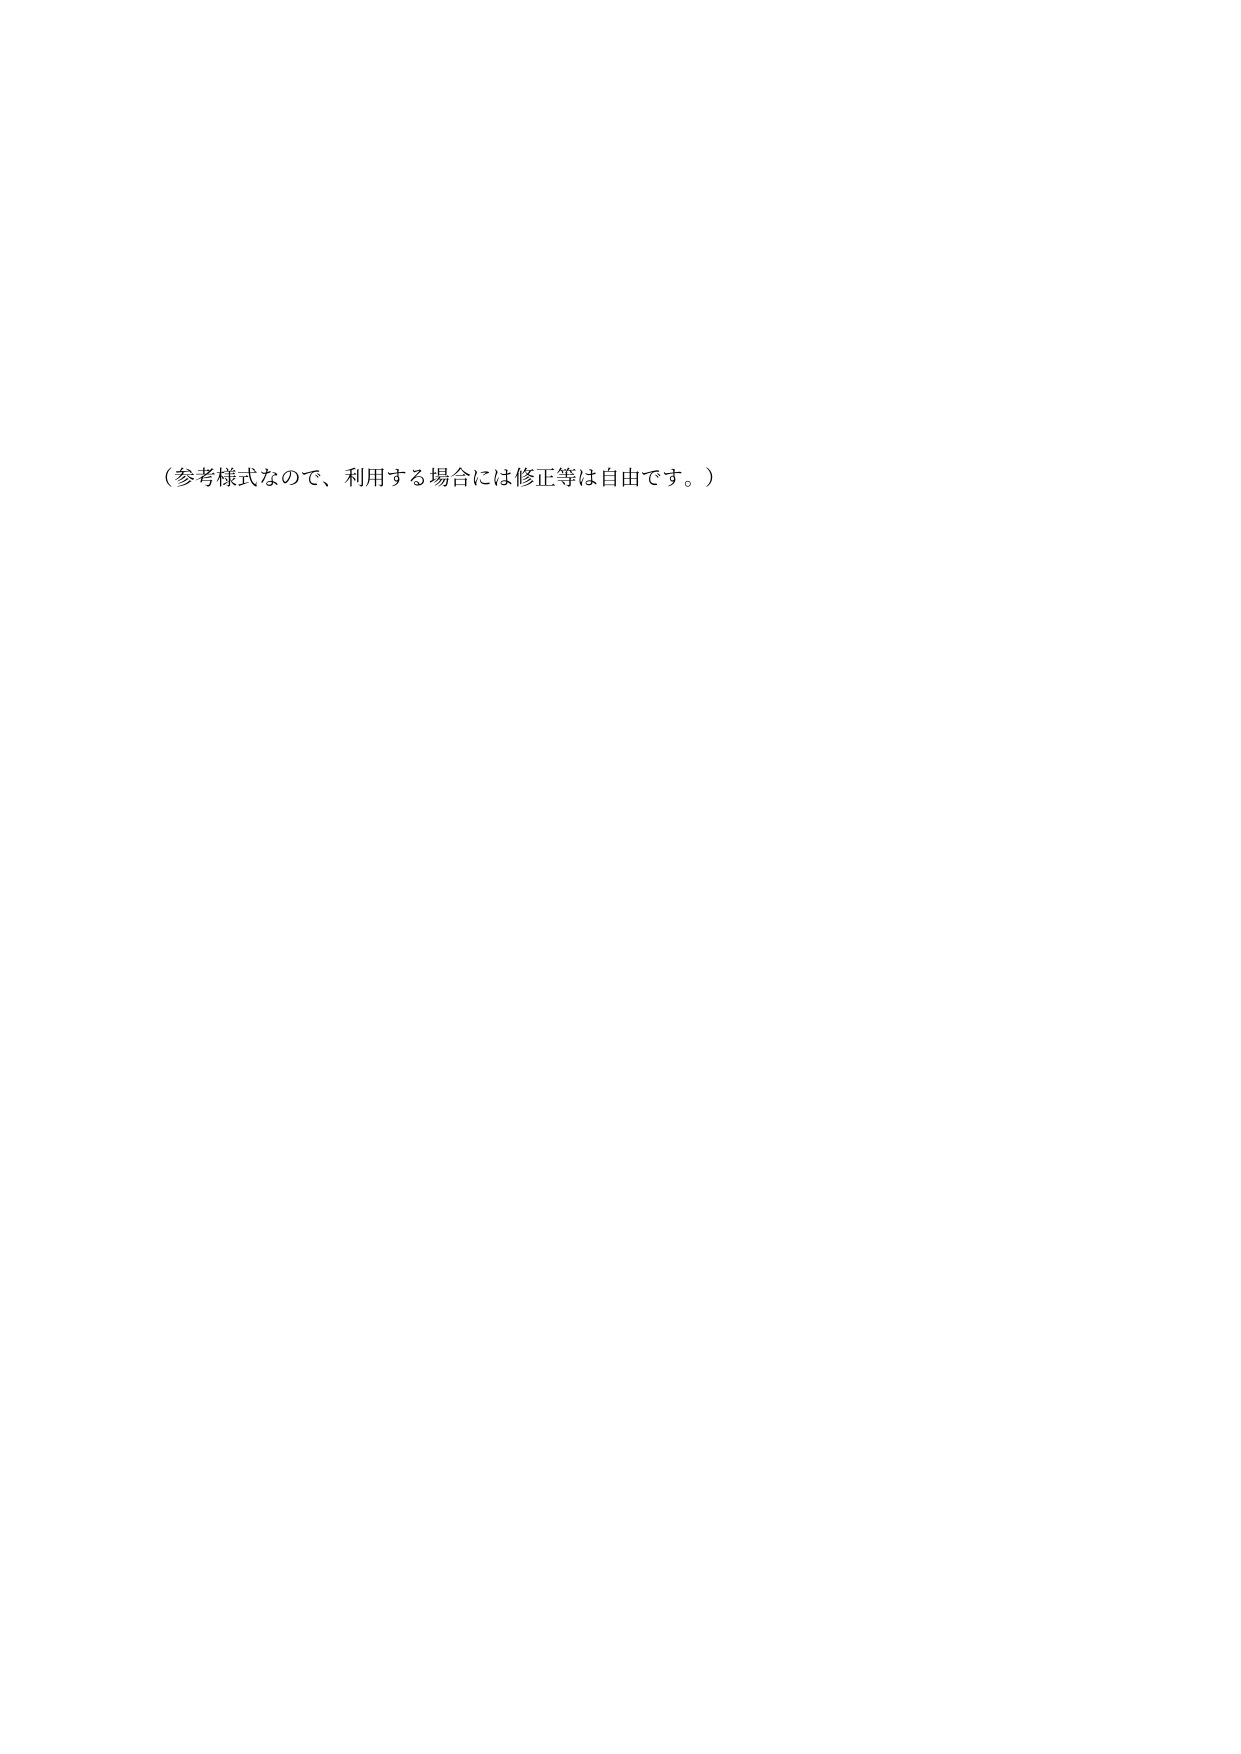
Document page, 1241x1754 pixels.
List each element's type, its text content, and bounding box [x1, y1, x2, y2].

text （参考様式なので、利用する場合には修正等は自由です。） [153, 446, 1088, 506]
